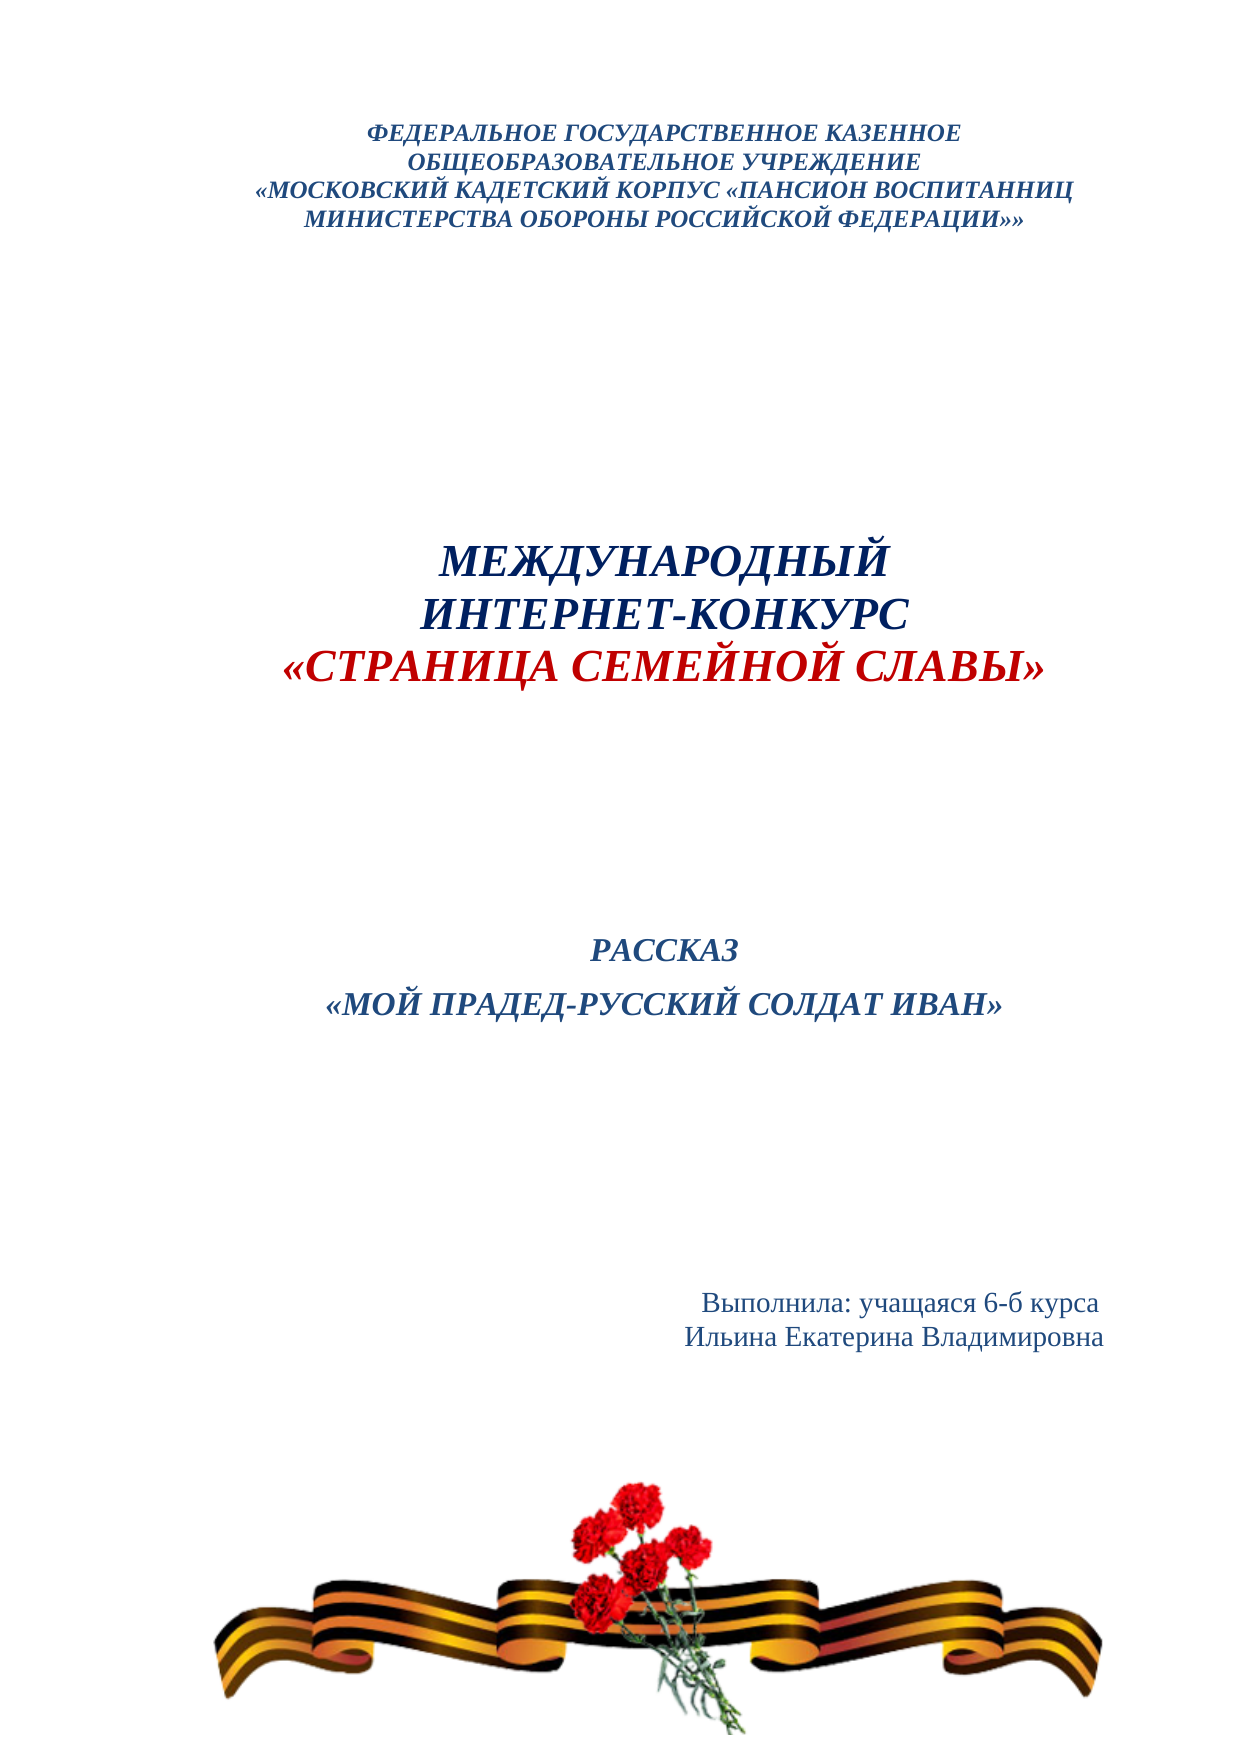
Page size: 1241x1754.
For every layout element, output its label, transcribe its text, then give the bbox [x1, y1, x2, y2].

text «МОЙ ПРАДЕД-РУССКИЙ СОЛДАТ ИВАН» [177, 984, 1152, 1022]
text Ильина Екатерина Владимировна [177, 1319, 1152, 1353]
text «СТРАНИЦА СЕМЕЙНОЙ СЛАВЫ» [177, 639, 1152, 692]
text ИНТЕРНЕТ-КОНКУРС [177, 586, 1152, 639]
text ОБЩЕОБРАЗОВАТЕЛЬНОЕ УЧРЕЖДЕНИЕ [177, 147, 1152, 176]
text Выполнила: учащаяся 6-б курса [620, 1286, 1152, 1319]
text МЕЖДУНАРОДНЫЙ [177, 533, 1152, 586]
text «МОСКОВСКИЙ КАДЕТСКИЙ КОРПУС «ПАНСИОН ВОСПИТАННИЦ МИНИСТЕРСТВА ОБОРОНЫ РОССИЙСКОЙ ФЕДЕРАЦИИ»» [177, 176, 1152, 233]
picture [209, 1459, 1103, 1735]
text ФЕДЕРАЛЬНОЕ ГОСУДАРСТВЕННОЕ КАЗЕННОЕ [177, 118, 1152, 147]
text РАССКАЗ [177, 930, 1152, 968]
